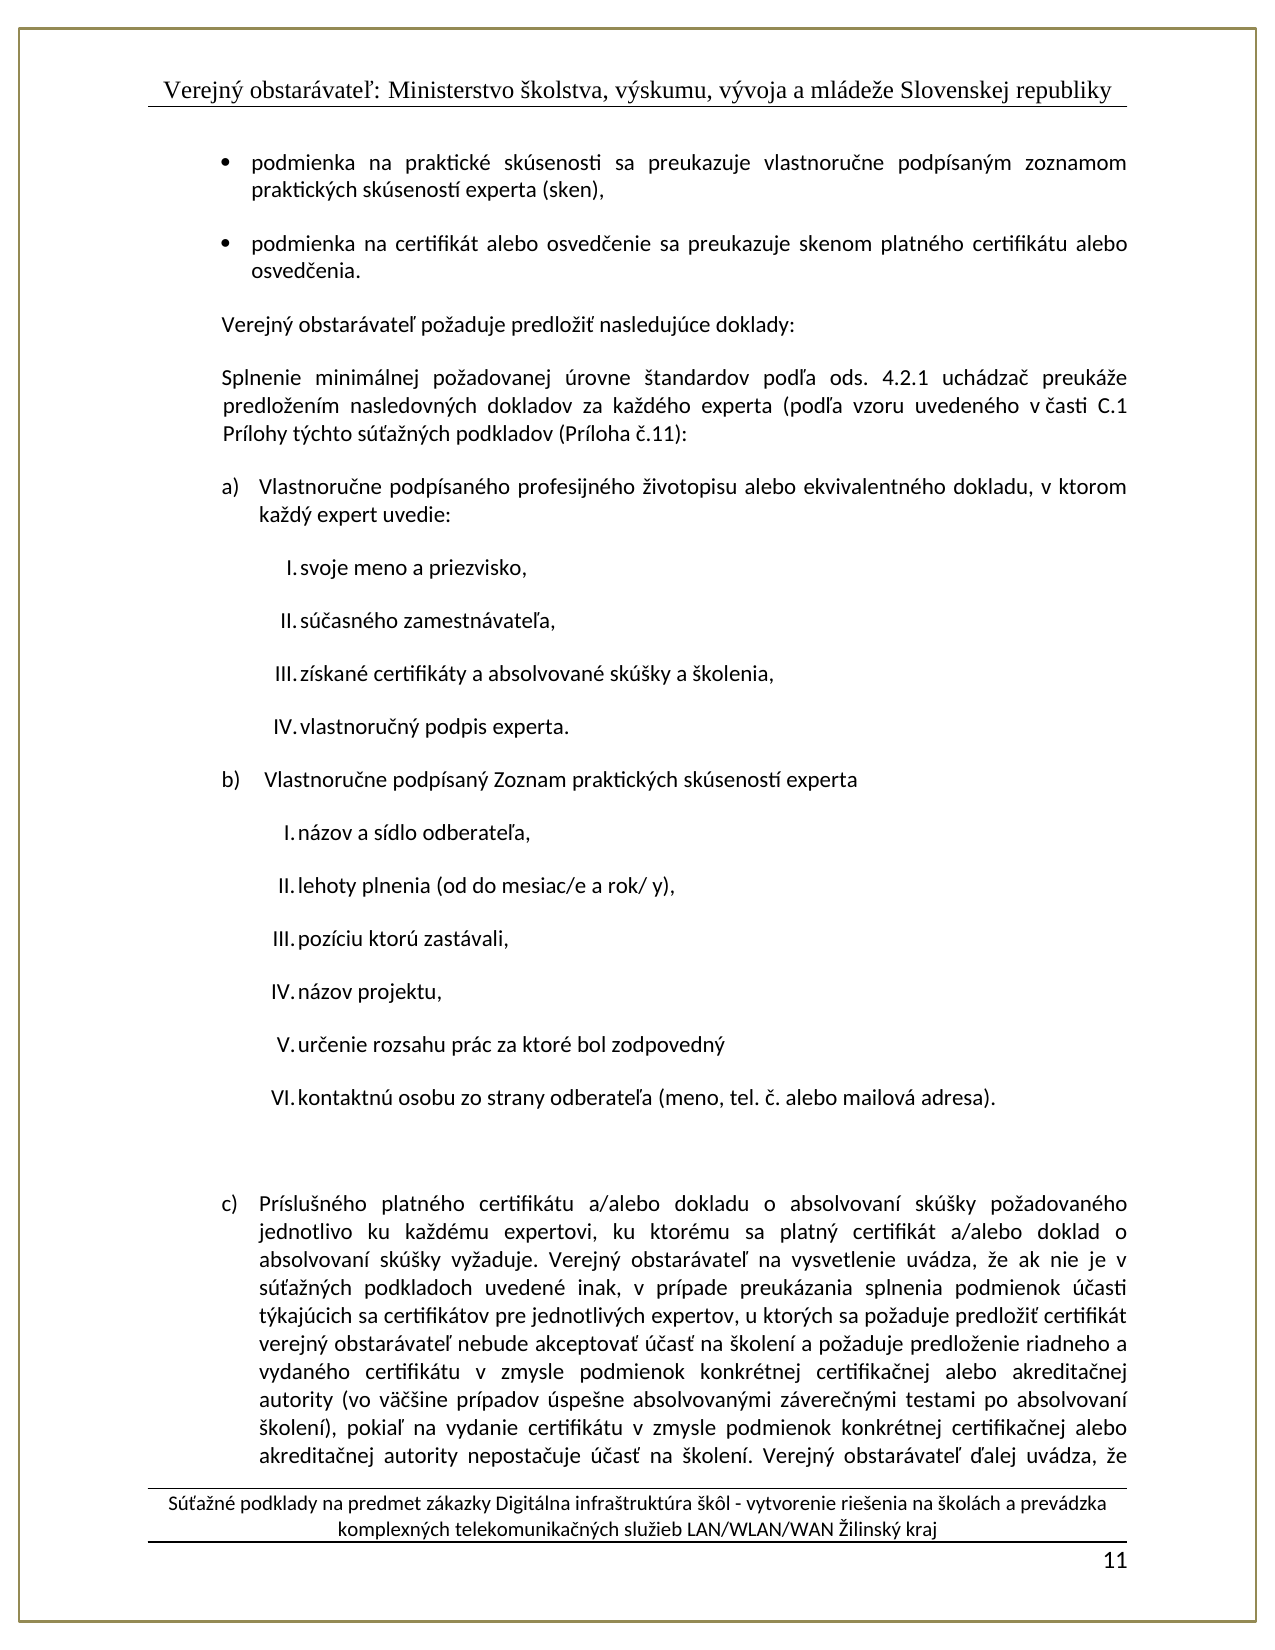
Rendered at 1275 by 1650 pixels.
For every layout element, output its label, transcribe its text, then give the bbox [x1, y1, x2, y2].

text Verejný obstarávateľ požaduje predložiť nasledujúce doklady: [221, 310, 1127, 338]
list pozíciu ktorú zastávali, [295, 924, 1127, 952]
list Vlastnoručne podpísaného profesijného životopisu alebo ekvivalentného dokladu, v ktorom každý expert uvedie: [221, 472, 1127, 528]
list lehoty plnenia (od do mesiac/e a rok/ y), [295, 871, 1127, 899]
text Splnenie minimálnej požadovanej úrovne štandardov podľa ods. 4.2.1 uchádzač preukáže predložením nasledovných dokladov za každého experta (podľa vzoru uvedeného v časti C.1 Prílohy týchto súťažných podkladov (Príloha č.11): [221, 363, 1127, 447]
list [221, 1189, 1127, 1469]
list súčasného zamestnávateľa, [298, 606, 1127, 634]
list svoje meno a priezvisko, [298, 553, 1127, 581]
list názov projektu, [295, 977, 1127, 1005]
list určenie rozsahu prác za ktoré bol zodpovedný [295, 1030, 1127, 1058]
list vlastnoručný podpis experta. [298, 712, 1127, 740]
list získané certifikáty a absolvované skúšky a školenia, [298, 659, 1127, 687]
list názov a sídlo odberateľa, [295, 818, 1127, 846]
list kontaktnú osobu zo strany odberateľa (meno, tel. č. alebo mailová adresa). [295, 1083, 1127, 1111]
list podmienka na certifikát alebo osvedčenie sa preukazuje skenom platného certifikátu alebo osvedčenia. [221, 229, 1127, 285]
list Vlastnoručne podpísaný Zoznam praktických skúseností experta [221, 765, 1127, 793]
list podmienka na praktické skúsenosti sa preukazuje vlastnoručne podpísaným zoznamom praktických skúseností experta (sken), [221, 148, 1127, 204]
